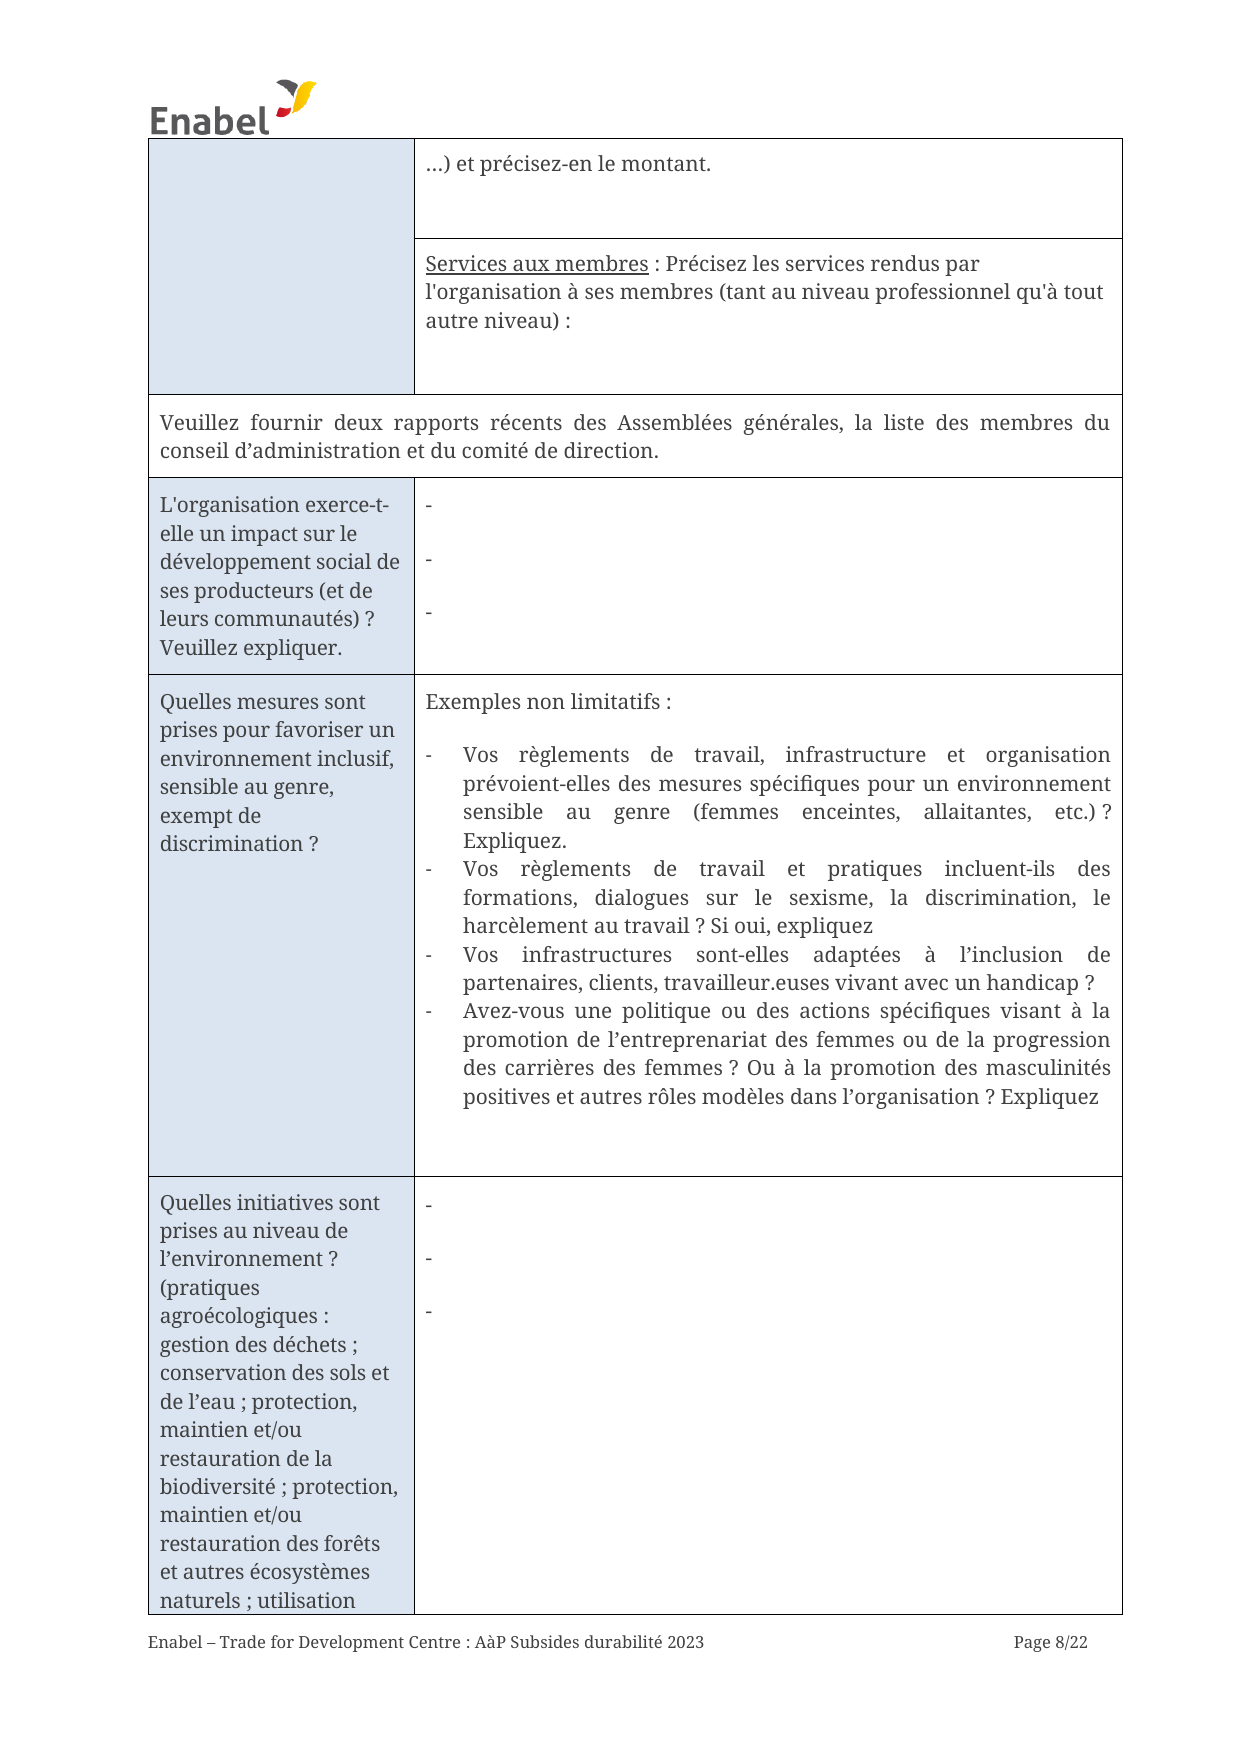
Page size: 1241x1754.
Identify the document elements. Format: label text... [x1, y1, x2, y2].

picture [147, 75, 339, 138]
table_cell Exemples non limitatifs : Vos règlements de travail, infrastructure et organisation prévoient-elles des mesures spécifiques pour un environnement sensible au genre (femmes enceintes, allaitantes, etc.) ? Expliquez. Vos règlements de travail et pratiques incluent-ils des formations, dialogues sur le sexisme, la discrimination, le harcèlement au travail ? Si oui, expliquez Vos infrastructures sont-elles adaptées à l’inclusion de partenaires, clients, travailleur.euses vivant avec un handicap ? Avez-vous une politique ou des actions spécifiques visant à la promotion de l’entreprenariat des femmes ou de la progression des carrières des femmes ? Ou à la promotion des masculinités positives et autres rôles modèles dans l’organisation ? Expliquez [415, 675, 1122, 1176]
table_cell L'organisation exerce-t-elle un impact sur le développement social de ses producteurs (et de leurs communautés) ? Veuillez expliquer. [149, 478, 414, 674]
table_cell - - - [415, 1177, 1122, 1614]
table_cell Veuillez fournir deux rapports récents des Assemblées générales, la liste des membres du conseil d’administration et du comité de direction. [149, 395, 1122, 477]
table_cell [415, 139, 1122, 238]
table_cell Quelles mesures sont prises pour favoriser un environnement inclusif, sensible au genre, exempt de discrimination ? [149, 675, 414, 1176]
table_cell - - - [415, 478, 1122, 674]
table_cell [149, 1177, 414, 1614]
table_cell Services aux membres : Précisez les services rendus par l'organisation à ses membres (tant au niveau professionnel qu'à tout autre niveau) : [415, 239, 1122, 394]
